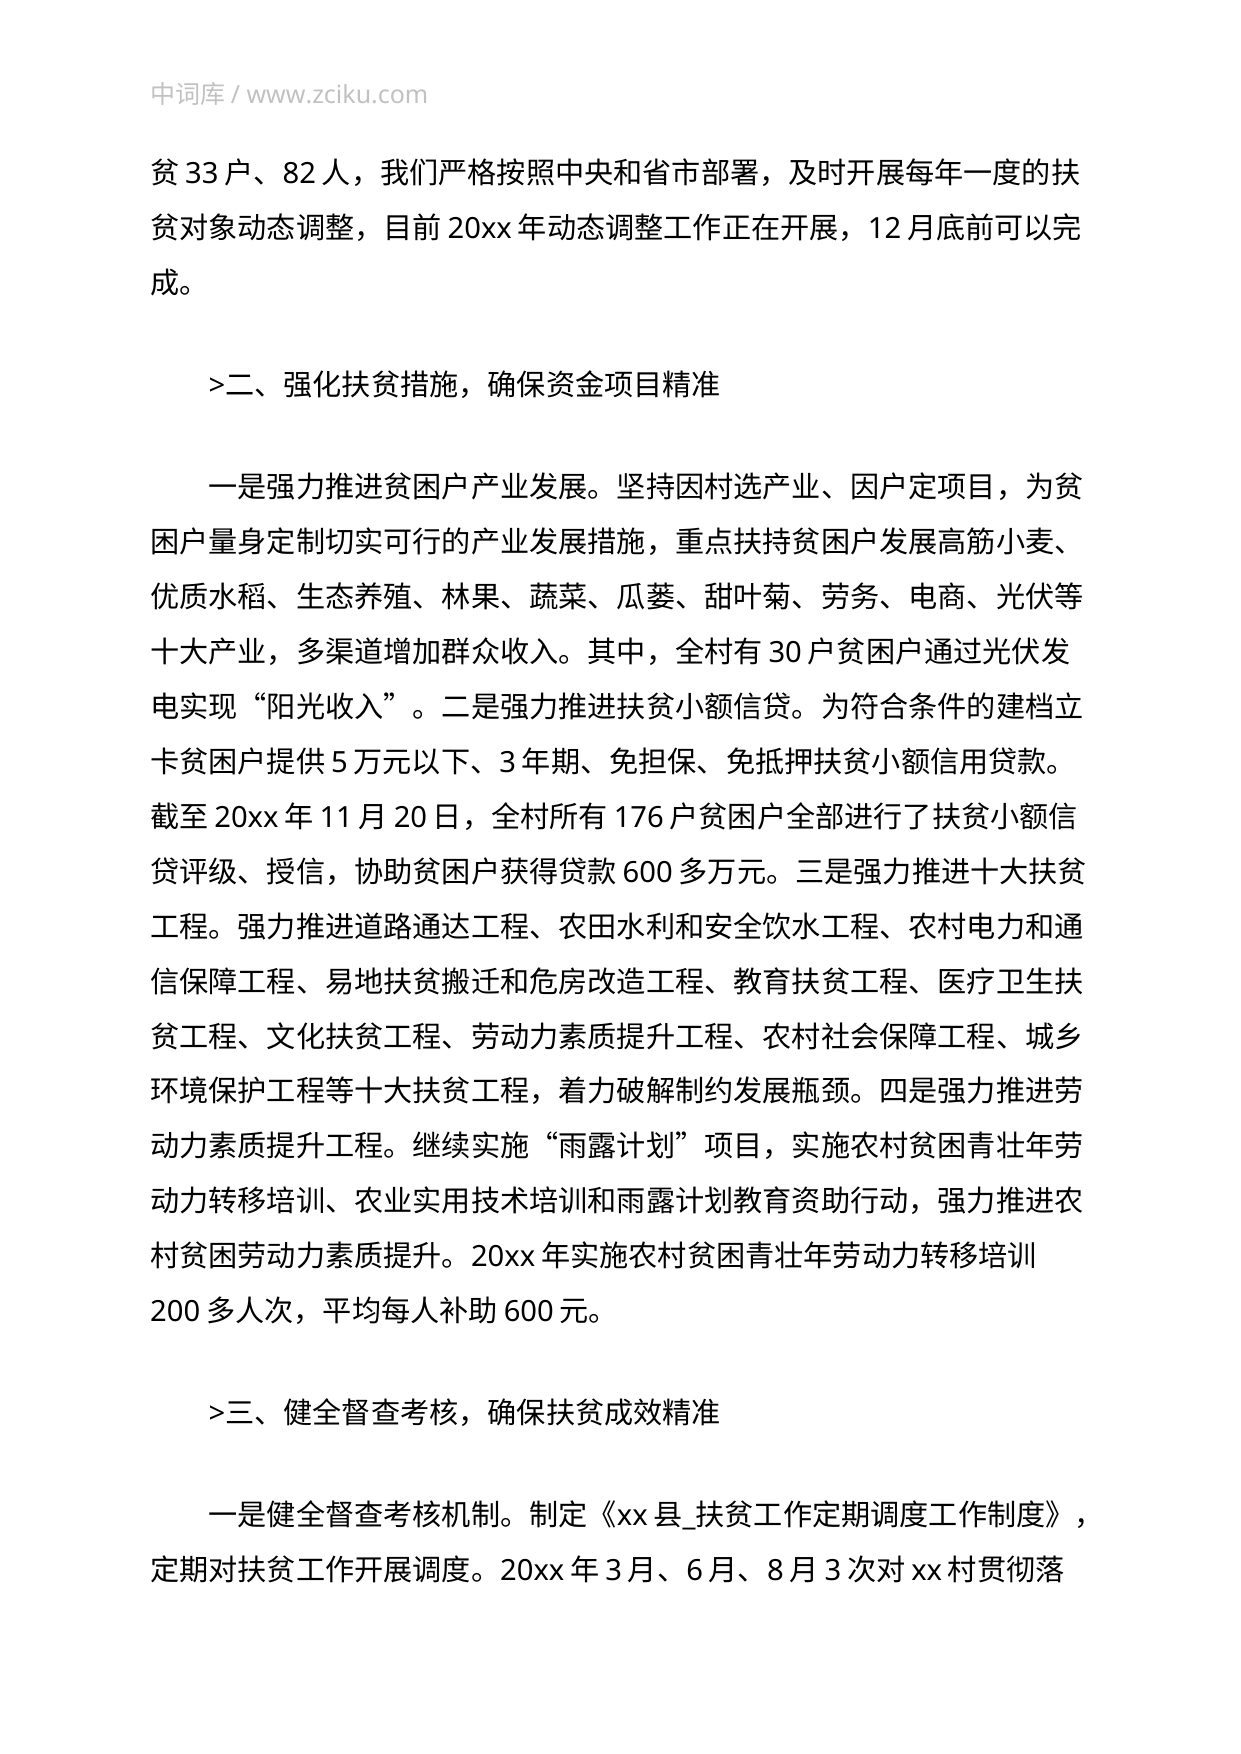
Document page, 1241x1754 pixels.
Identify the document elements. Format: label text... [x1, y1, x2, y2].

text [150, 1492, 1090, 1589]
text >二、强化扶贫措施，确保资金项目精准 [150, 362, 1090, 404]
text 一是强力推进贫困户产业发展。坚持因村选产业、因户定项目，为贫困户量身定制切实可行的产业发展措施，重点扶持贫困户发展高筋小麦、优质水稻、生态养殖、林果、蔬菜、瓜蒌、甜叶菊、劳务、电商、光伏等十大产业，多渠道增加群众收入。其中，全村有30户贫困户通过光伏发电实现“阳光收入”。二是强力推进扶贫小额信贷。为符合条件的建档立卡贫困户提供5万元以下、3年期、免担保、免抵押扶贫小额信用贷款。截至20xx年11月20日，全村所有176户贫困户全部进行了扶贫小额信贷评级、授信，协助贫困户获得贷款600多万元。三是强力推进十大扶贫工程。强力推进道路通达工程、农田水利和安全饮水工程、农村电力和通信保障工程、易地扶贫搬迁和危房改造工程、教育扶贫工程、医疗卫生扶贫工程、文化扶贫工程、劳动力素质提升工程、农村社会保障工程、城乡环境保护工程等十大扶贫工程，着力破解制约发展瓶颈。四是强力推进劳动力素质提升工程。继续实施“雨露计划”项目，实施农村贫困青壮年劳动力转移培训、农业实用技术培训和雨露计划教育资助行动，强力推进农村贫困劳动力素质提升。20xx年实施农村贫困青壮年劳动力转移培训200多人次，平均每人补助600元。 [150, 464, 1090, 1330]
text >三、健全督查考核，确保扶贫成效精准 [150, 1390, 1090, 1432]
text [150, 150, 1090, 302]
